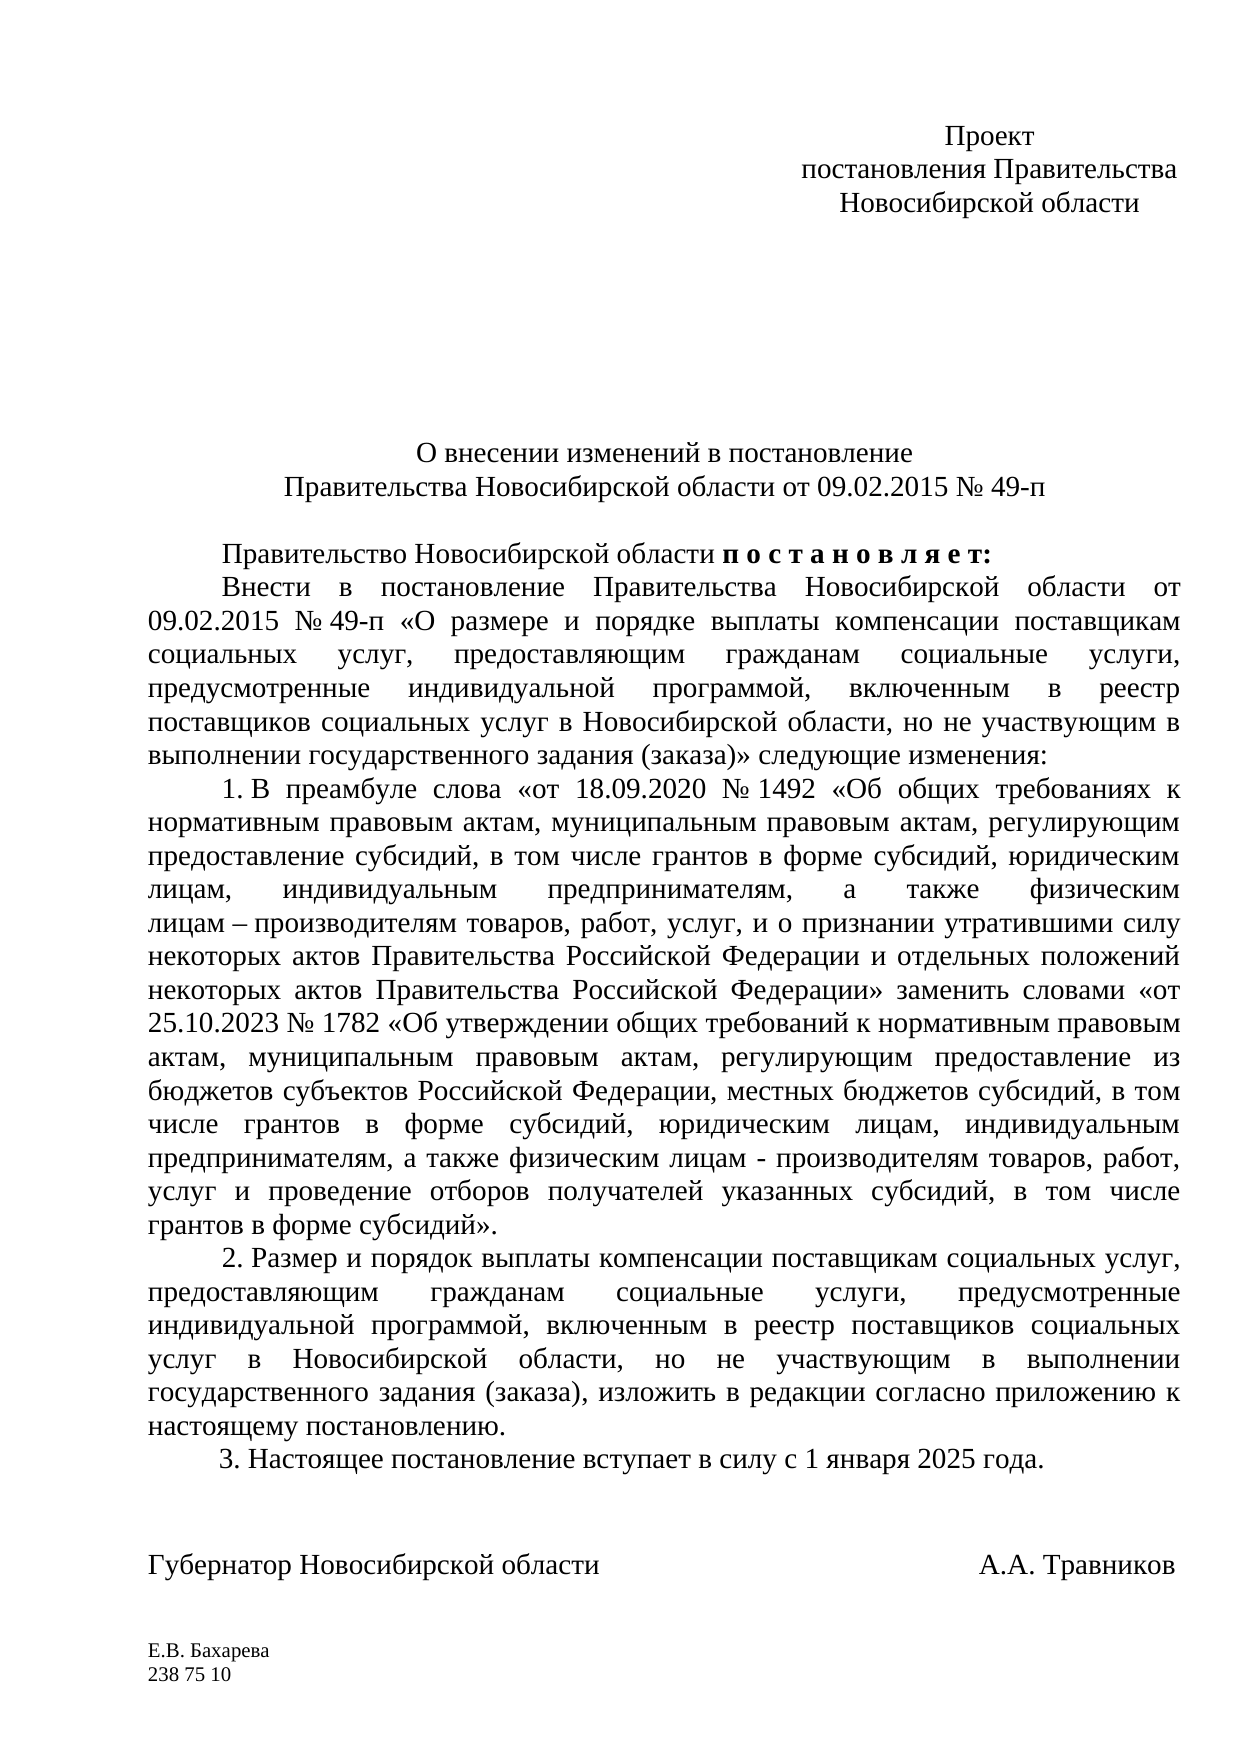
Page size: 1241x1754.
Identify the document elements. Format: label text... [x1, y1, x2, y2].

text Правительство Новосибирской области п о с т а н о в л я е т: [148, 536, 1181, 569]
text 1. В преамбуле слова «от 18.09.2020 № 1492 «Об общих требованиях к нормативным правовым актам, муниципальным правовым актам, регулирующим предоставление субсидий, в том числе грантов в форме субсидий, юридическим лицам, индивидуальным предпринимателям, а также физическим лицам – производителям товаров, работ, услуг, и о признании утратившими силу некоторых актов Правительства Российской Федерации и отдельных положений некоторых актов Правительства Российской Федерации» заменить словами «от 25.10.2023 № 1782 «Об утверждении общих требований к нормативным правовым актам, муниципальным правовым актам, регулирующим предоставление из бюджетов субъектов Российской Федерации, местных бюджетов субсидий, в том числе грантов в форме субсидий, юридическим лицам, индивидуальным предпринимателям, а также физическим лицам - производителям товаров, работ, услуг и проведение отборов получателей указанных субсидий, в том числе грантов в форме субсидий». [148, 771, 1181, 1240]
text Внести в постановление Правительства Новосибирской области от 09.02.2015 № 49-п «О размере и порядке выплаты компенсации поставщикам социальных услуг, предоставляющим гражданам социальные услуги, предусмотренные индивидуальной программой, включенным в реестр поставщиков социальных услуг в Новосибирской области, но не участвующим в выполнении государственного задания (заказа)» следующие изменения: [148, 569, 1181, 771]
text Правительства Новосибирской области от 09.02.2015 № 49-п [148, 469, 1181, 502]
text Новосибирской области [664, 185, 1181, 219]
text Губернатор Новосибирской области А.А. Травников [148, 1547, 1181, 1581]
text 3. Настоящее постановление вступает в силу с 1 января 2025 года. [148, 1442, 1181, 1475]
text 2. Размер и порядок выплаты компенсации поставщикам социальных услуг, предоставляющим гражданам социальные услуги, предусмотренные индивидуальной программой, включенным в реестр поставщиков социальных услуг в Новосибирской области, но не участвующим в выполнении государственного задания (заказа), изложить в редакции согласно приложению к настоящему постановлению. [148, 1240, 1181, 1442]
text О внесении изменений в постановление [148, 435, 1181, 469]
text Проект [664, 118, 1181, 152]
text постановления Правительства [664, 152, 1181, 185]
